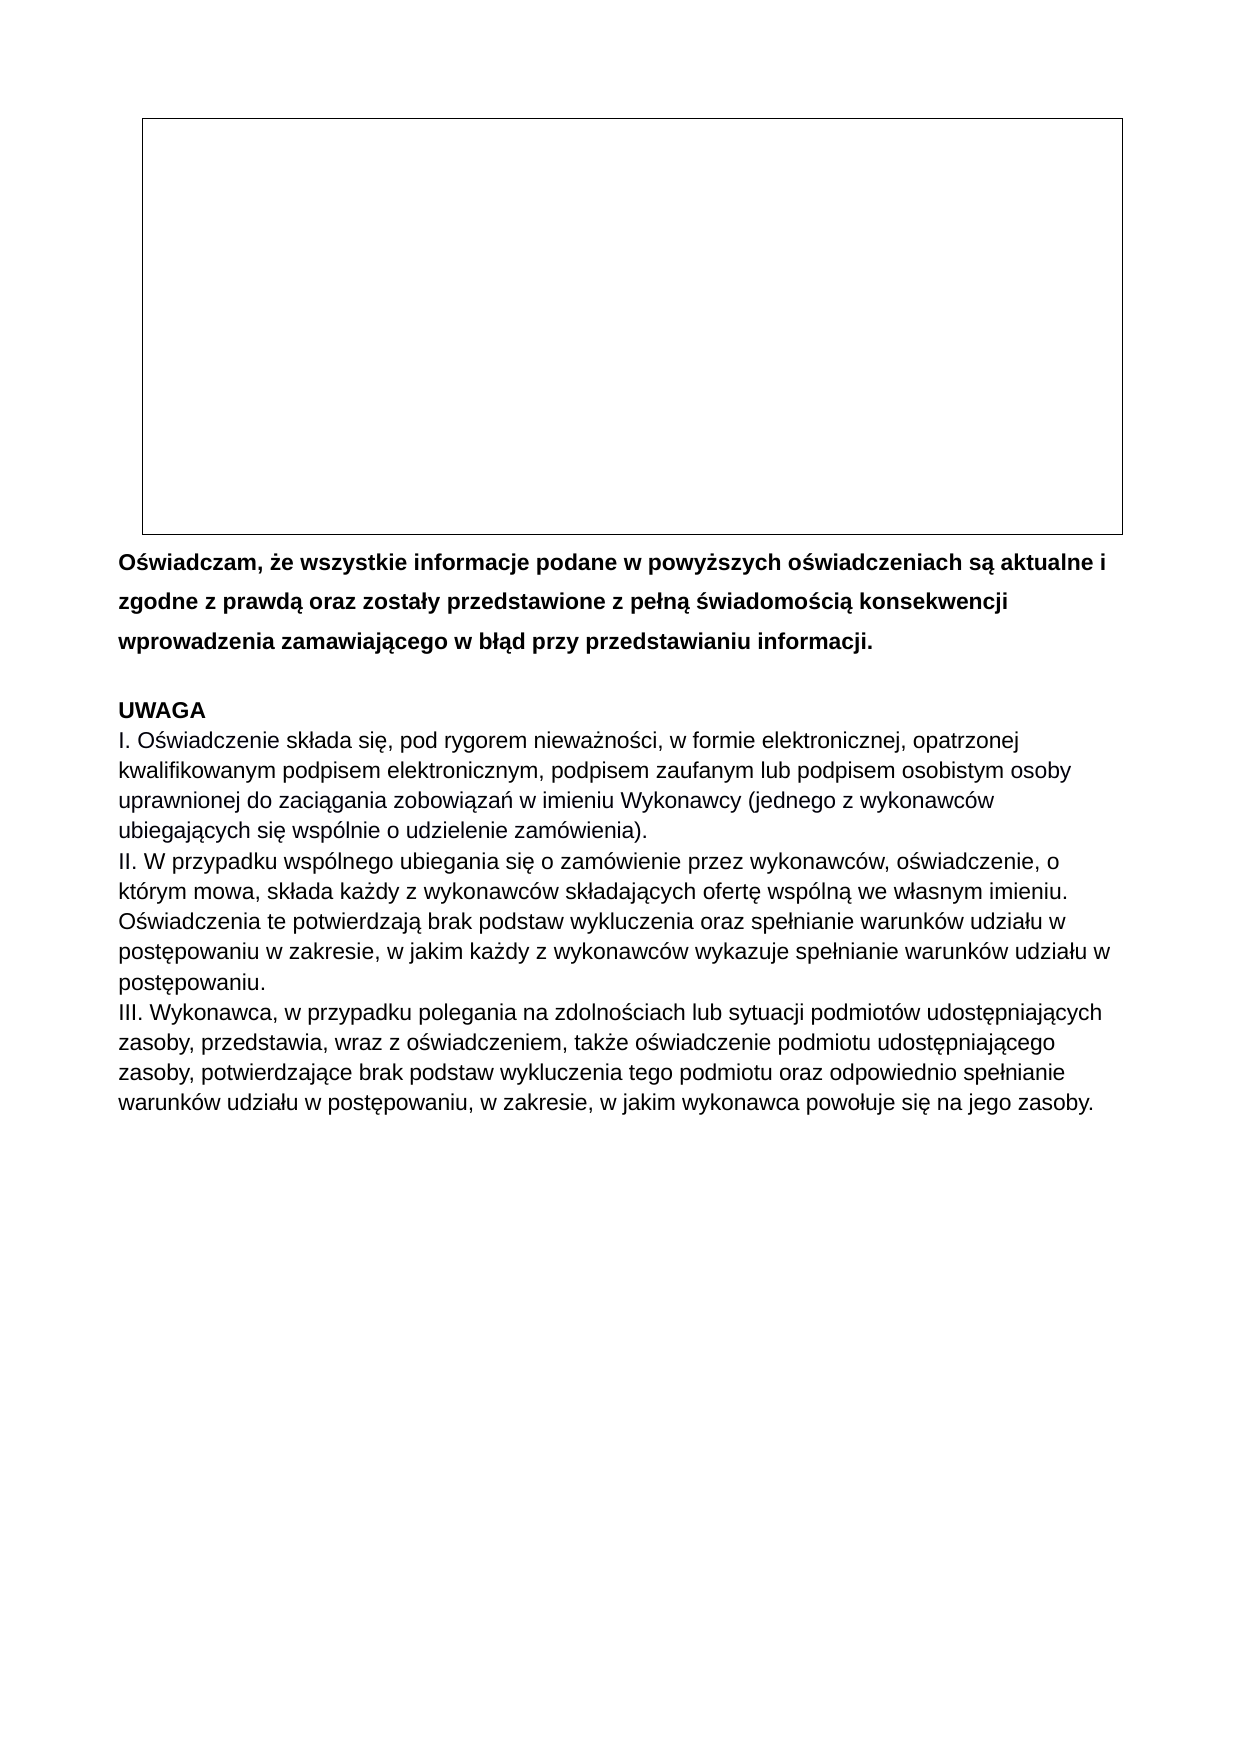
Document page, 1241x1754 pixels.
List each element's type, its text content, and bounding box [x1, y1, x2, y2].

text UWAGA [118, 697, 1122, 723]
text III. Wykonawca, w przypadku polegania na zdolnościach lub sytuacji podmiotów udostępniających zasoby, przedstawia, wraz z oświadczeniem, także oświadczenie podmiotu udostępniającego zasoby, potwierdzające brak podstaw wykluczenia tego podmiotu oraz odpowiednio spełnianie warunków udziału w postępowaniu, w zakresie, w jakim wykonawca powołuje się na jego zasoby. [118, 999, 1122, 1116]
text II. W przypadku wspólnego ubiegania się o zamówienie przez wykonawców, oświadczenie, o którym mowa, składa każdy z wykonawców składających ofertę wspólną we własnym imieniu. Oświadczenia te potwierdzają brak podstaw wykluczenia oraz spełnianie warunków udziału w postępowaniu w zakresie, w jakim każdy z wykonawców wykazuje spełnianie warunków udziału w postępowaniu. [118, 848, 1122, 995]
text I. Oświadczenie składa się, pod rygorem nieważności, w formie elektronicznej, opatrzonej kwalifikowanym podpisem elektronicznym, podpisem zaufanym lub podpisem osobistym osoby uprawnionej do zaciągania zobowiązań w imieniu Wykonawcy (jednego z wykonawców ubiegających się wspólnie o udzielenie zamówienia). [118, 727, 1122, 844]
text Oświadczam, że wszystkie informacje podane w powyższych oświadczeniach są aktualne i zgodne z prawdą oraz zostały przedstawione z pełną świadomością konsekwencji wprowadzenia zamawiającego w błąd przy przedstawianiu informacji. [118, 549, 1122, 654]
